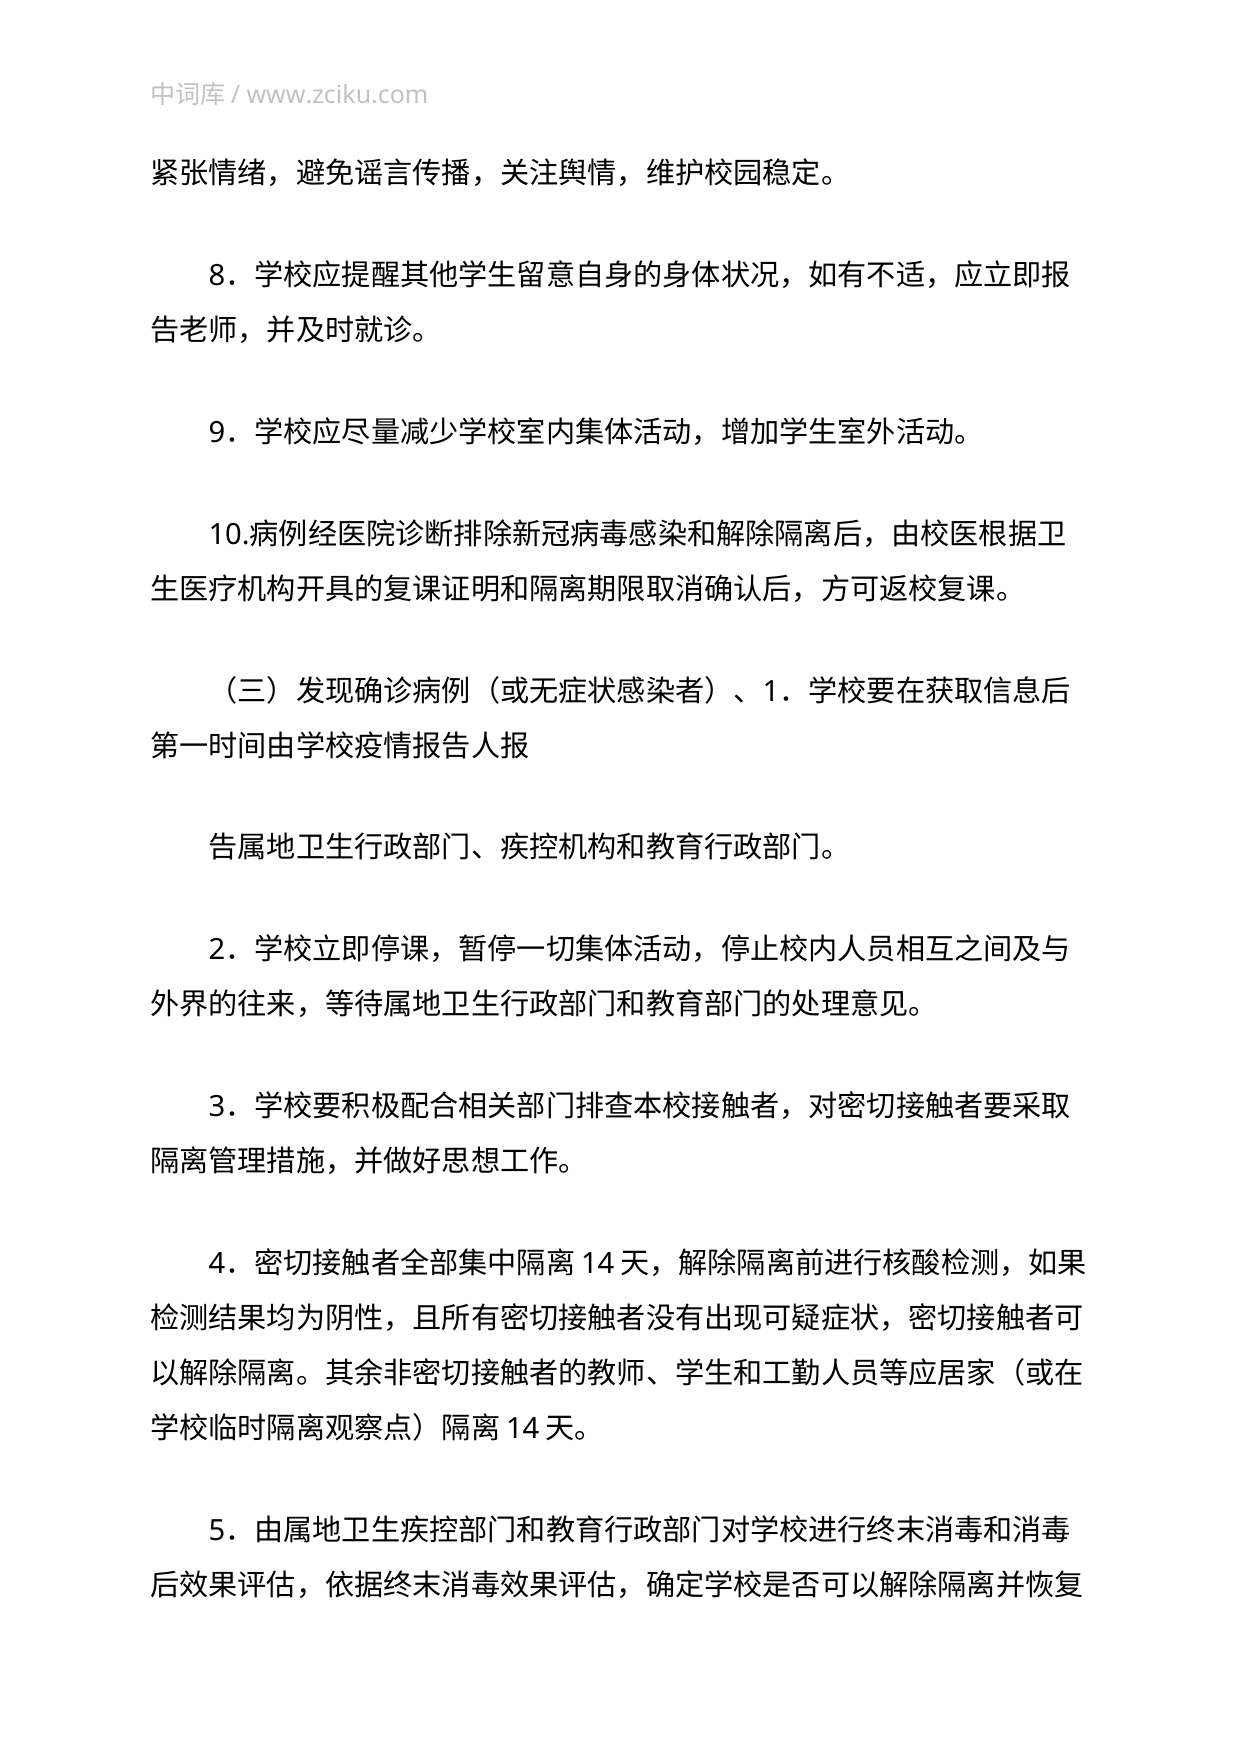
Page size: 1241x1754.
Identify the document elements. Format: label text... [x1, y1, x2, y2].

text 3．学校要积极配合相关部门排查本校接触者，对密切接触者要采取隔离管理措施，并做好思想工作。 [150, 1083, 1090, 1180]
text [150, 150, 1090, 192]
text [150, 1506, 1090, 1603]
text 10.病例经医院诊断排除新冠病毒感染和解除隔离后，由校医根据卫生医疗机构开具的复课证明和隔离期限取消确认后，方可返校复课。 [150, 511, 1090, 608]
text 告属地卫生行政部门、疾控机构和教育行政部门。 [150, 824, 1090, 866]
text （三）发现确诊病例（或无症状感染者）、1．学校要在获取信息后第一时间由学校疫情报告人报 [150, 667, 1090, 764]
text 4．密切接触者全部集中隔离14天，解除隔离前进行核酸检测，如果检测结果均为阴性，且所有密切接触者没有出现可疑症状，密切接触者可以解除隔离。其余非密切接触者的教师、学生和工勤人员等应居家（或在学校临时隔离观察点）隔离14天。 [150, 1239, 1090, 1447]
text 2．学校立即停课，暂停一切集体活动，停止校内人员相互之间及与外界的往来，等待属地卫生行政部门和教育部门的处理意见。 [150, 926, 1090, 1023]
text 9．学校应尽量减少学校室内集体活动，增加学生室外活动。 [150, 408, 1090, 451]
text 8．学校应提醒其他学生留意自身的身体状况，如有不适，应立即报告老师，并及时就诊。 [150, 252, 1090, 349]
